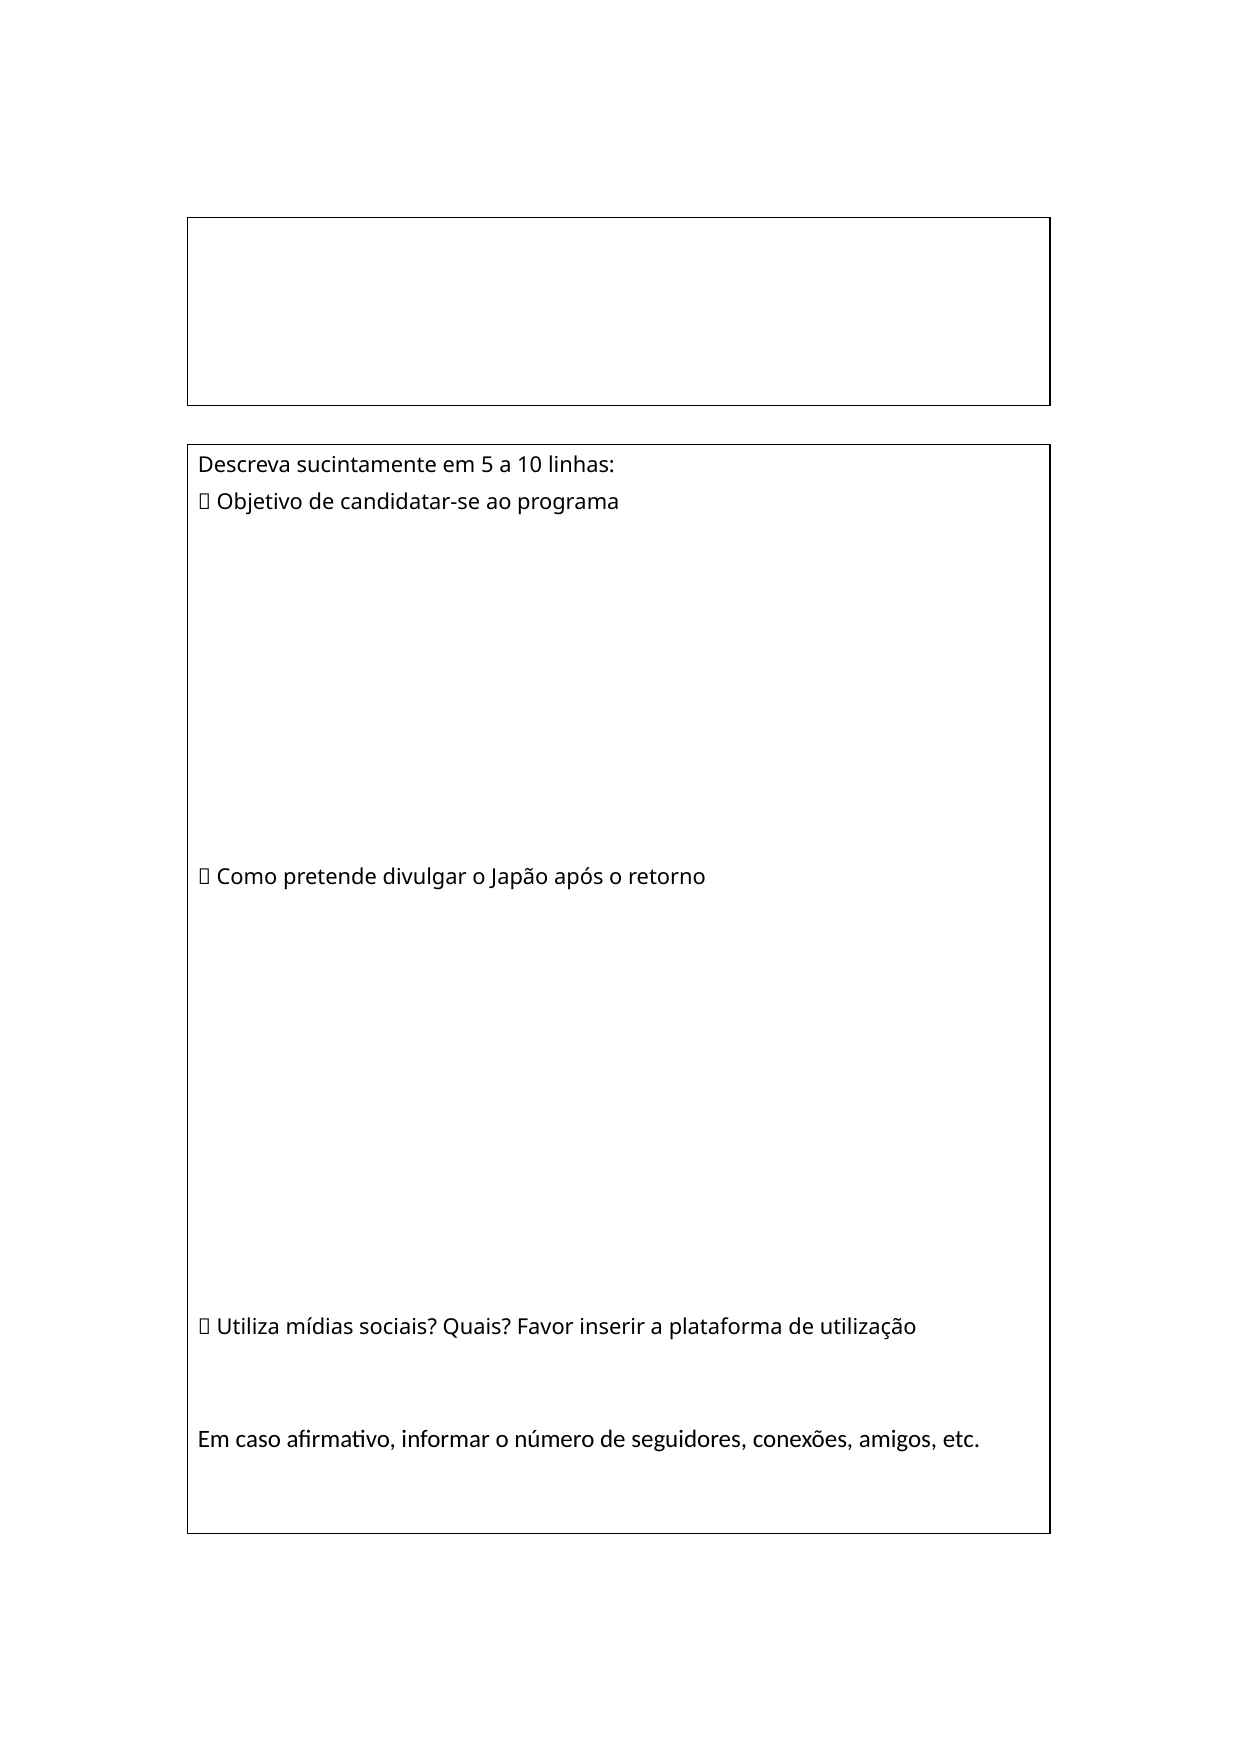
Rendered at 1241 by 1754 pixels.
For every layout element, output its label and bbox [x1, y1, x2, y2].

table_header [188, 445, 1049, 1532]
table_cell [188, 218, 1049, 405]
